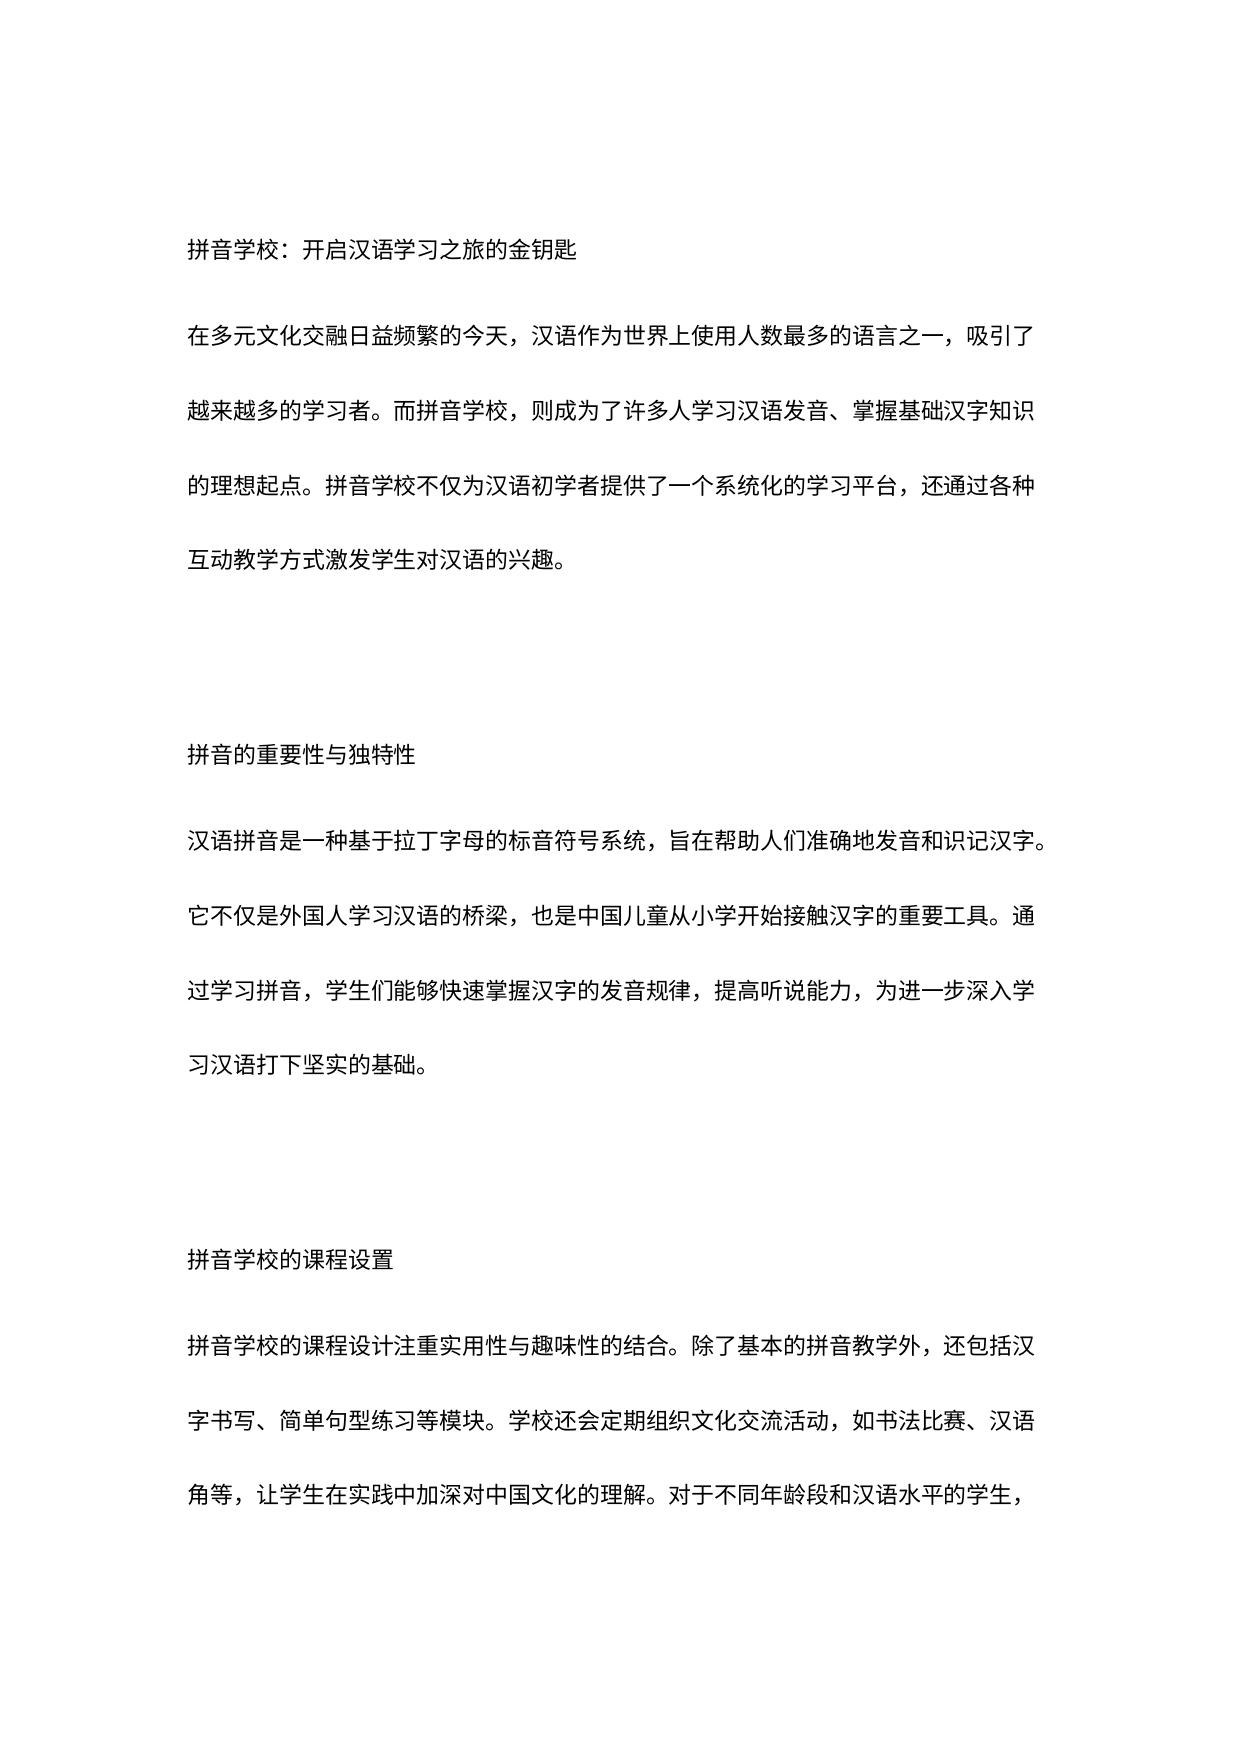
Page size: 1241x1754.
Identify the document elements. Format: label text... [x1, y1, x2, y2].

text 在多元文化交融日益频繁的今天，汉语作为世界上使用人数最多的语言之一，吸引了越来越多的学习者。而拼音学校，则成为了许多人学习汉语发音、掌握基础汉字知识的理想起点。拼音学校不仅为汉语初学者提供了一个系统化的学习平台，还通过各种互动教学方式激发学生对汉语的兴趣。 [187, 302, 1053, 591]
text 汉语拼音是一种基于拉丁字母的标音符号系统，旨在帮助人们准确地发音和识记汉字。它不仅是外国人学习汉语的桥梁，也是中国儿童从小学开始接触汉字的重要工具。通过学习拼音，学生们能够快速掌握汉字的发音规律，提高听说能力，为进一步深入学习汉语打下坚实的基础。 [187, 807, 1053, 1096]
text 拼音的重要性与独特性 [187, 721, 1053, 786]
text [187, 1312, 1053, 1527]
text 拼音学校的课程设置 [187, 1226, 1053, 1291]
text 拼音学校：开启汉语学习之旅的金钥匙 [187, 216, 1053, 281]
